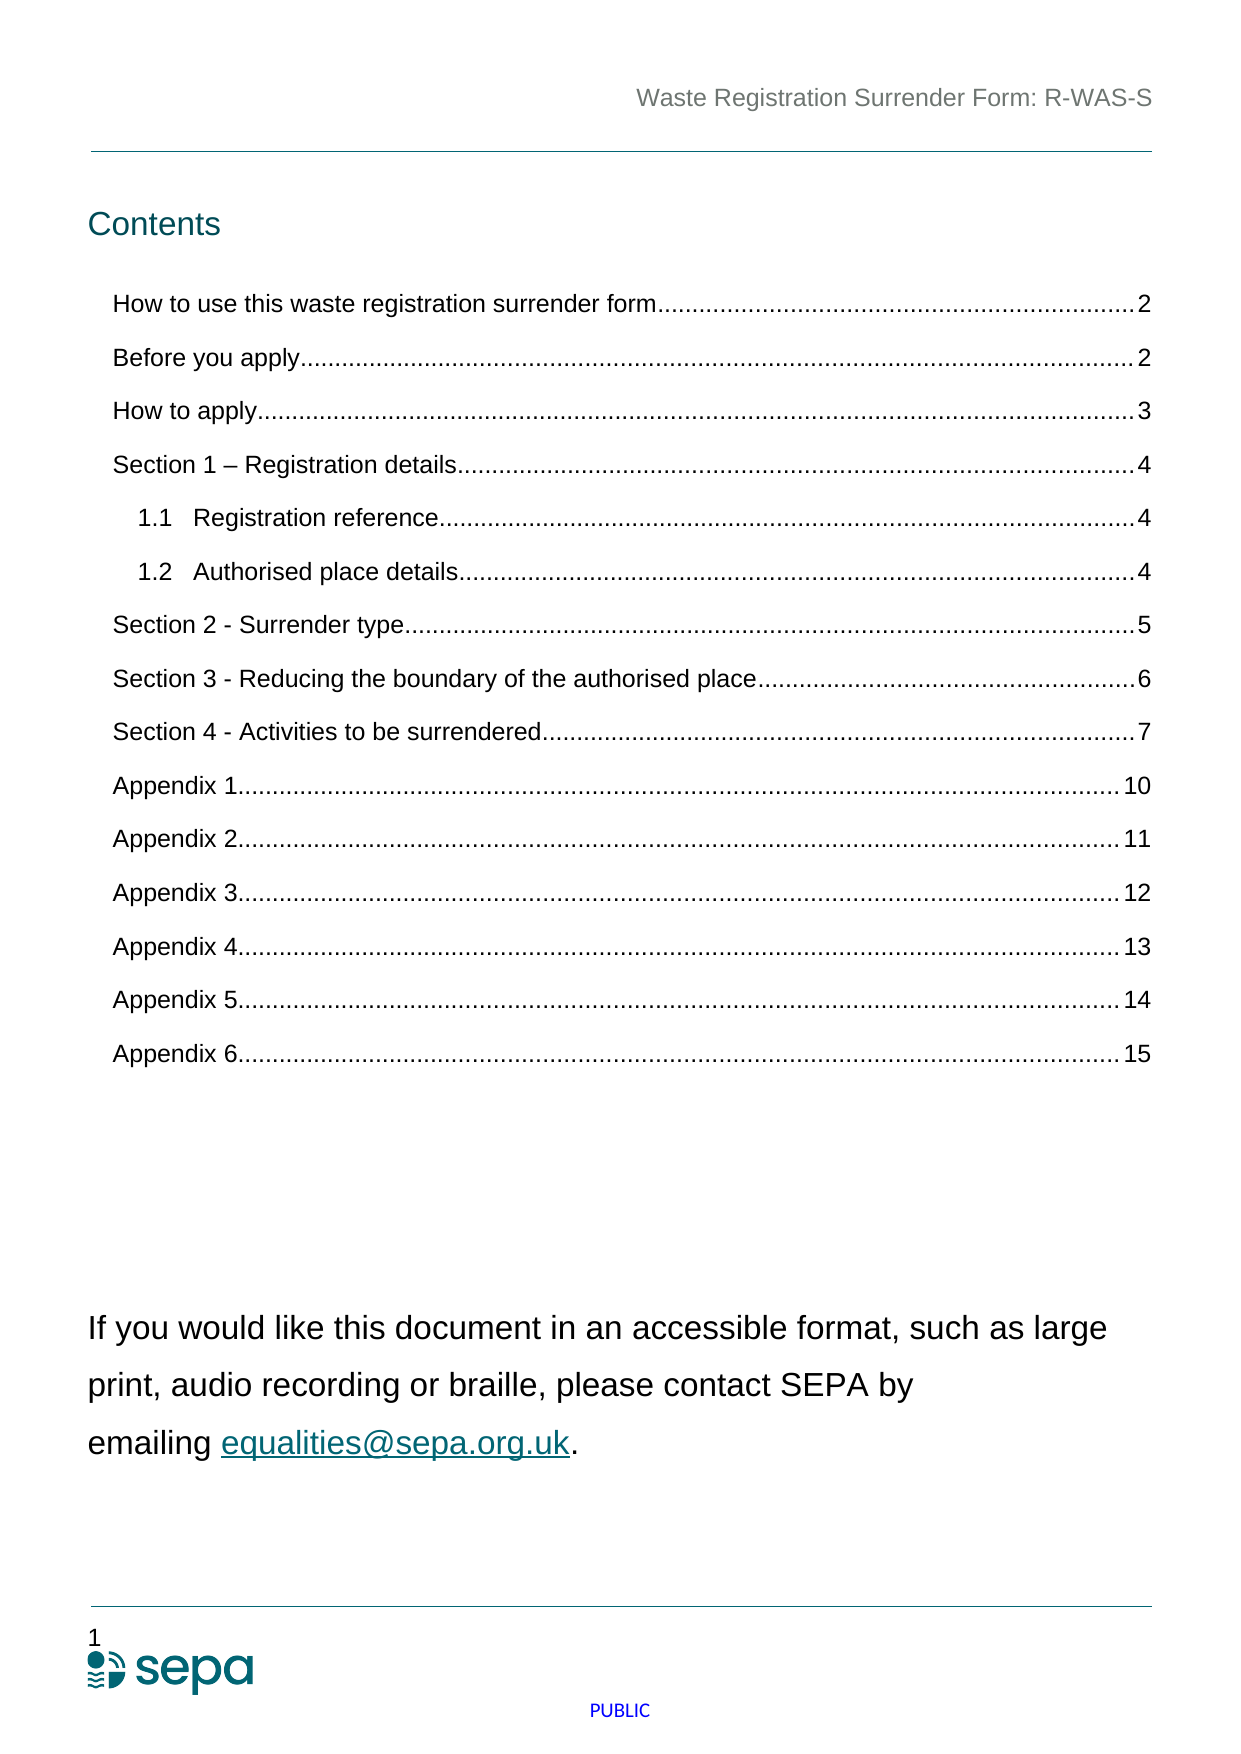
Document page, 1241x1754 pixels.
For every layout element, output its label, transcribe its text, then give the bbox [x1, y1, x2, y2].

text If you would like this document in an accessible format, such as large print, audio recording or braille, please contact SEPA by emailing equalities@sepa.org.uk. [87, 1308, 1153, 1461]
picture [87, 1651, 253, 1695]
